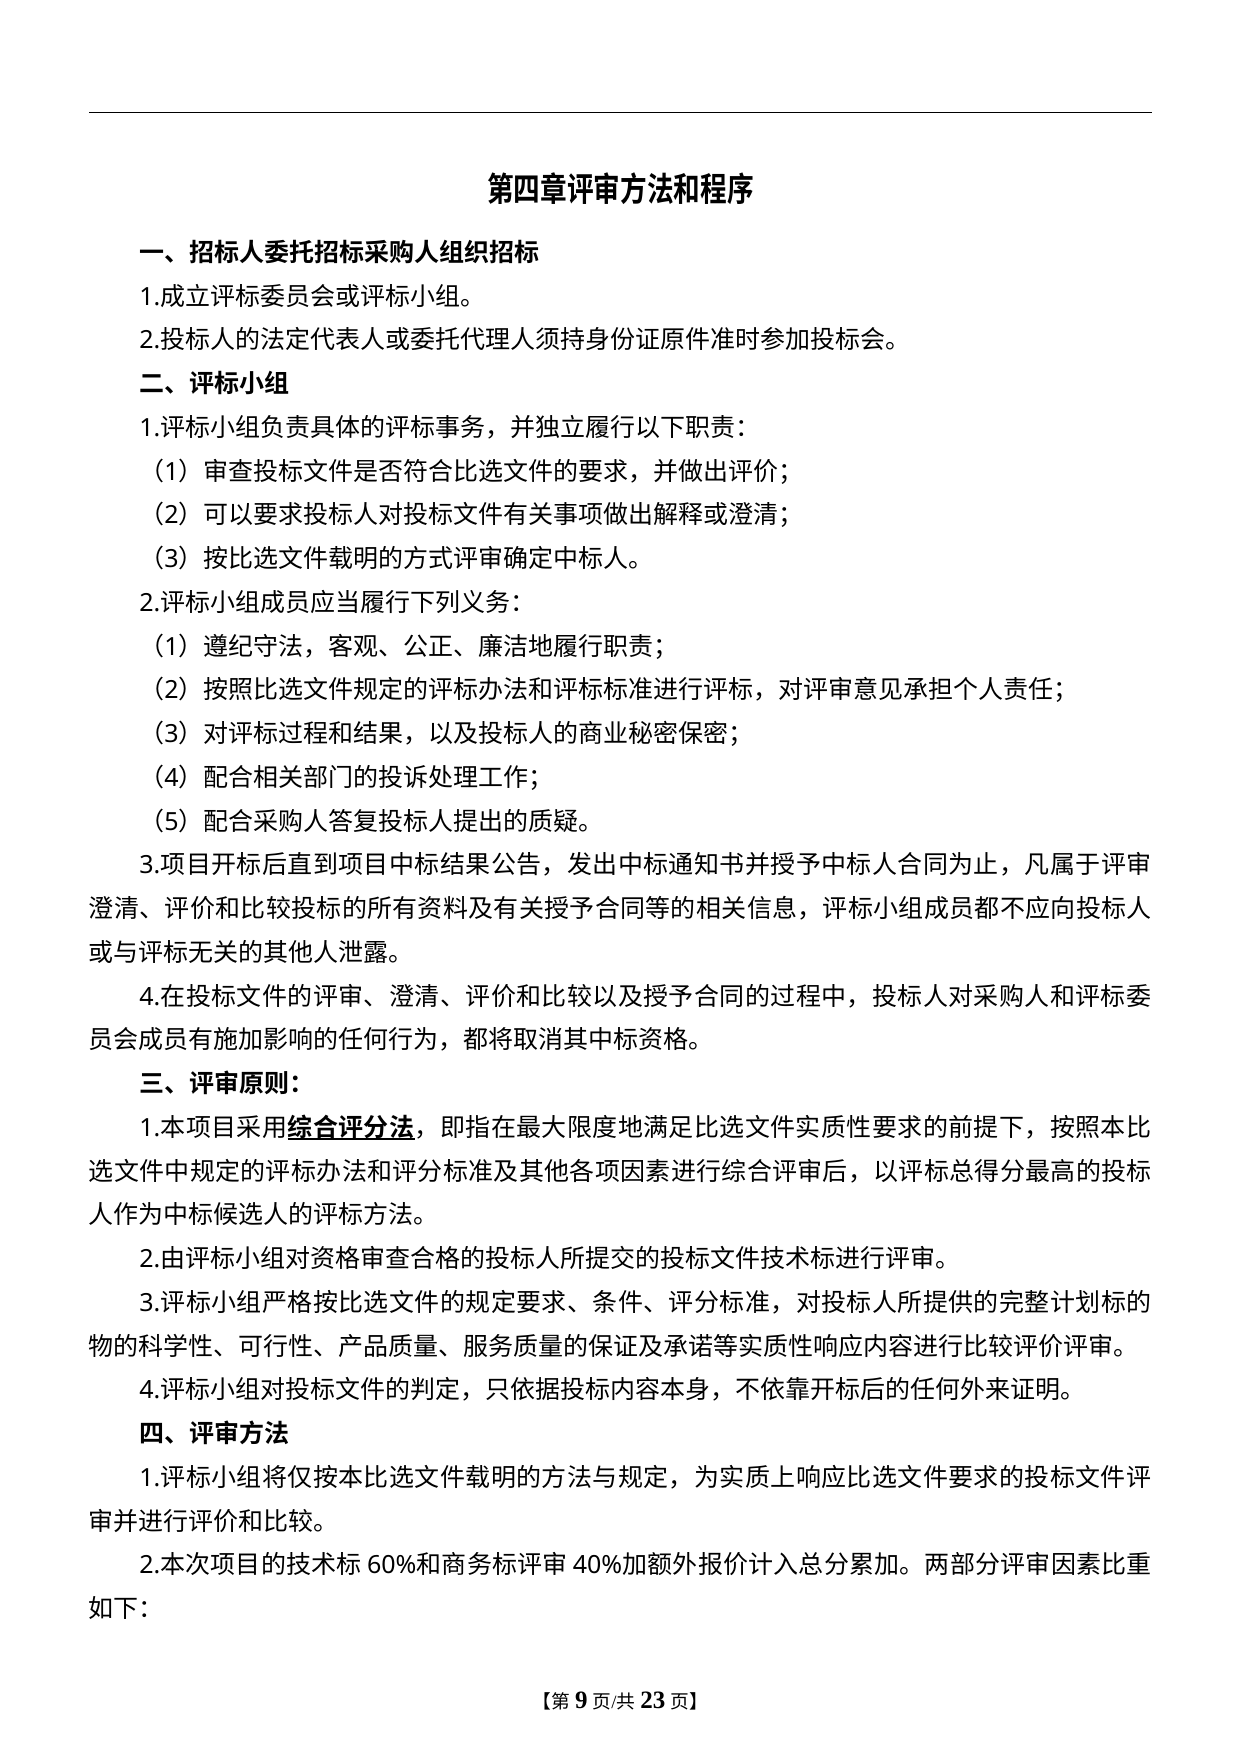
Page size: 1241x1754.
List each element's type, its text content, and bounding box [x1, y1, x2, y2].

text 1.成立评标委员会或评标小组。 [89, 270, 1152, 314]
text （3）按比选文件载明的方式评审确定中标人。 [89, 533, 1152, 576]
text （1）审查投标文件是否符合比选文件的要求，并做出评价； [89, 445, 1152, 489]
text （2）按照比选文件规定的评标办法和评标标准进行评标，对评审意见承担个人责任； [89, 664, 1152, 708]
text 4.评标小组对投标文件的判定，只依据投标内容本身，不依靠开标后的任何外来证明。 [89, 1364, 1152, 1408]
text 2.本次项目的技术标60%和商务标评审40%加额外报价计入总分累加。两部分评审因素比重如下： [89, 1539, 1152, 1626]
text （1）遵纪守法，客观、公正、廉洁地履行职责； [89, 620, 1152, 664]
text 1.评标小组负责具体的评标事务，并独立履行以下职责： [89, 401, 1152, 445]
text 3.评标小组严格按比选文件的规定要求、条件、评分标准，对投标人所提供的完整计划标的物的科学性、可行性、产品质量、服务质量的保证及承诺等实质性响应内容进行比较评价评审。 [89, 1276, 1152, 1364]
text 3.项目开标后直到项目中标结果公告，发出中标通知书并授予中标人合同为止，凡属于评审、澄清、评价和比较投标的所有资料及有关授予合同等的相关信息，评标小组成员都不应向投标人或与评标无关的其他人泄露。 [89, 839, 1152, 970]
text 4.在投标文件的评审、澄清、评价和比较以及授予合同的过程中，投标人对采购人和评标委员会成员有施加影响的任何行为，都将取消其中标资格。 [89, 970, 1152, 1058]
text 2.评标小组成员应当履行下列义务： [89, 576, 1152, 620]
text 四、评审方法 [89, 1408, 1152, 1451]
text 1.评标小组将仅按本比选文件载明的方法与规定，为实质上响应比选文件要求的投标文件评审并进行评价和比较。 [89, 1451, 1152, 1539]
text （2）可以要求投标人对投标文件有关事项做出解释或澄清； [89, 489, 1152, 533]
text （3）对评标过程和结果，以及投标人的商业秘密保密； [89, 708, 1152, 751]
text （4）配合相关部门的投诉处理工作； [89, 751, 1152, 795]
text 2.由评标小组对资格审查合格的投标人所提交的投标文件技术标进行评审。 [89, 1233, 1152, 1276]
text 三、评审原则： [89, 1058, 1152, 1101]
text （5）配合采购人答复投标人提出的质疑。 [89, 795, 1152, 839]
text 1.本项目采用综合评分法，即指在最大限度地满足比选文件实质性要求的前提下，按照本比选文件中规定的评标办法和评分标准及其他各项因素进行综合评审后，以评标总得分最高的投标人作为中标候选人的评标方法。 [89, 1101, 1152, 1233]
text 第四章评审方法和程序 [89, 147, 1152, 226]
text 一、招标人委托招标采购人组织招标 [89, 226, 1152, 270]
text 二、评标小组 [89, 358, 1152, 401]
text 2.投标人的法定代表人或委托代理人须持身份证原件准时参加投标会。 [89, 314, 1152, 358]
